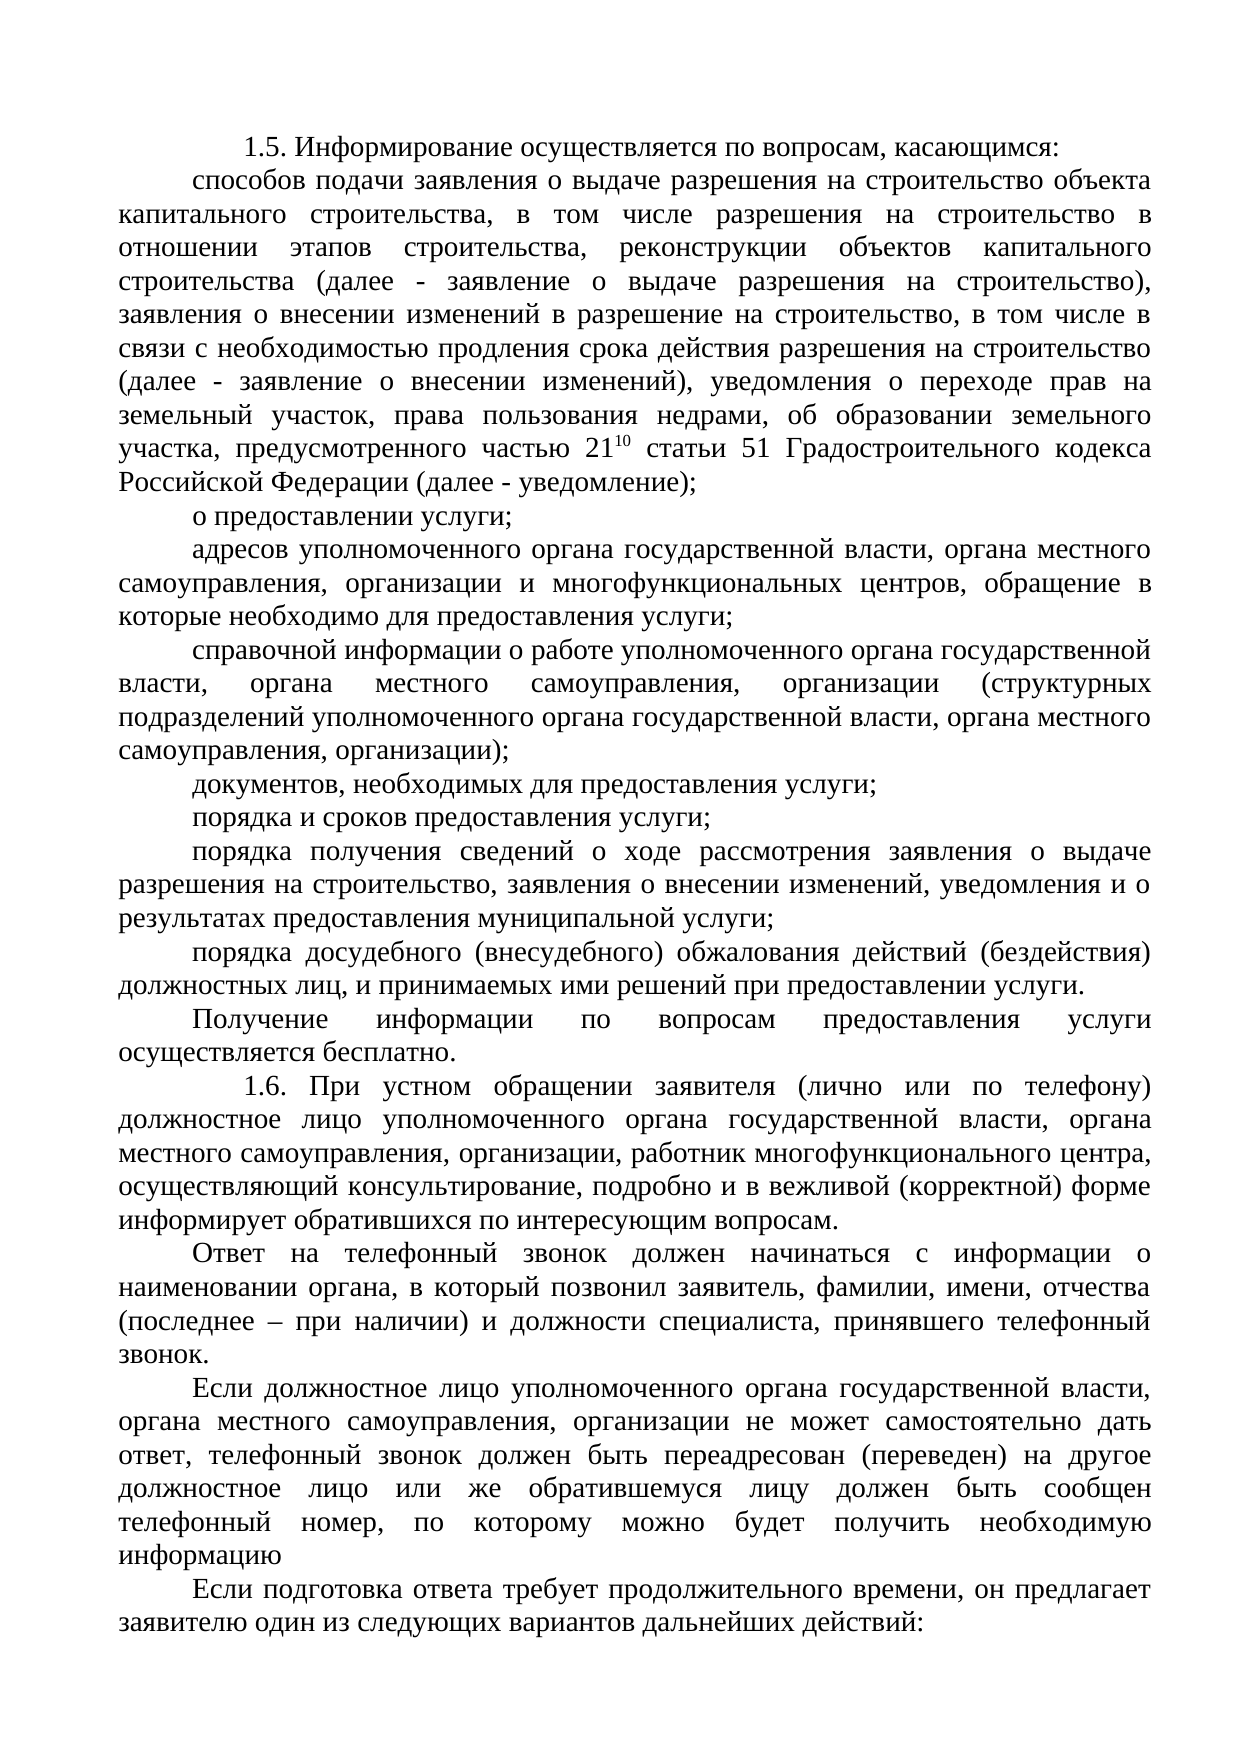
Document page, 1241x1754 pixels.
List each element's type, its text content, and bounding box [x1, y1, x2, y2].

text Если подготовка ответа требует продолжительного времени, он предлагает заявителю один из следующих вариантов дальнейших действий: [118, 1571, 1152, 1638]
text порядка досудебного (внесудебного) обжалования действий (бездействия) должностных лиц, и принимаемых ими решений при предоставлении услуги. [118, 934, 1152, 1001]
text Ответ на телефонный звонок должен начинаться с информации о наименовании органа, в который позвонил заявитель, фамилии, имени, отчества (последнее – при наличии) и должности специалиста, принявшего телефонный звонок. [118, 1236, 1152, 1370]
text способов подачи заявления о выдаче разрешения на строительство объекта капитального строительства, в том числе разрешения на строительство в отношении этапов строительства, реконструкции объектов капитального строительства (далее - заявление о выдаче разрешения на строительство), заявления о внесении изменений в разрешение на строительство, в том числе в связи с необходимостью продления срока действия разрешения на строительство (далее - заявление о внесении изменений), уведомления о переходе прав на земельный участок, права пользования недрами, об образовании земельного участка, предусмотренного частью 2110 статьи 51 Градостроительного кодекса Российской Федерации (далее - уведомление); [118, 162, 1152, 498]
text документов, необходимых для предоставления услуги; порядка и сроков предоставления услуги; [192, 766, 877, 833]
list 1.6. При устном обращении заявителя (лично или по телефону) должностное лицо уполномоченного органа государственной власти, органа местного самоуправления, организации, работник многофункционального центра, осуществляющий консультирование, подробно и в вежливой (корректной) форме информирует обратившихся по интересующим вопросам. [118, 1068, 1152, 1236]
text справочной информации о работе уполномоченного органа государственной власти, органа местного самоуправления, организации (структурных подразделений уполномоченного органа государственной власти, органа местного самоуправления, организации); [118, 632, 1152, 766]
text о предоставлении услуги; [192, 498, 1169, 531]
text Получение информации по вопросам предоставления услуги осуществляется бесплатно. [118, 1001, 1152, 1068]
text Если должностное лицо уполномоченного органа государственной власти, органа местного самоуправления, организации не может самостоятельно дать ответ, телефонный звонок должен быть переадресован (переведен) на другое должностное лицо или же обратившемуся лицу должен быть сообщен телефонный номер, по которому можно будет получить необходимую информацию [118, 1370, 1152, 1571]
text порядка получения сведений о ходе рассмотрения заявления о выдаче разрешения на строительство, заявления о внесении изменений, уведомления и о результатах предоставления муниципальной услуги; [118, 833, 1152, 934]
text адресов уполномоченного органа государственной власти, органа местного самоуправления, организации и многофункциональных центров, обращение в которые необходимо для предоставления услуги; [118, 531, 1152, 632]
list 1.5. Информирование осуществляется по вопросам, касающимся: [192, 129, 1169, 162]
